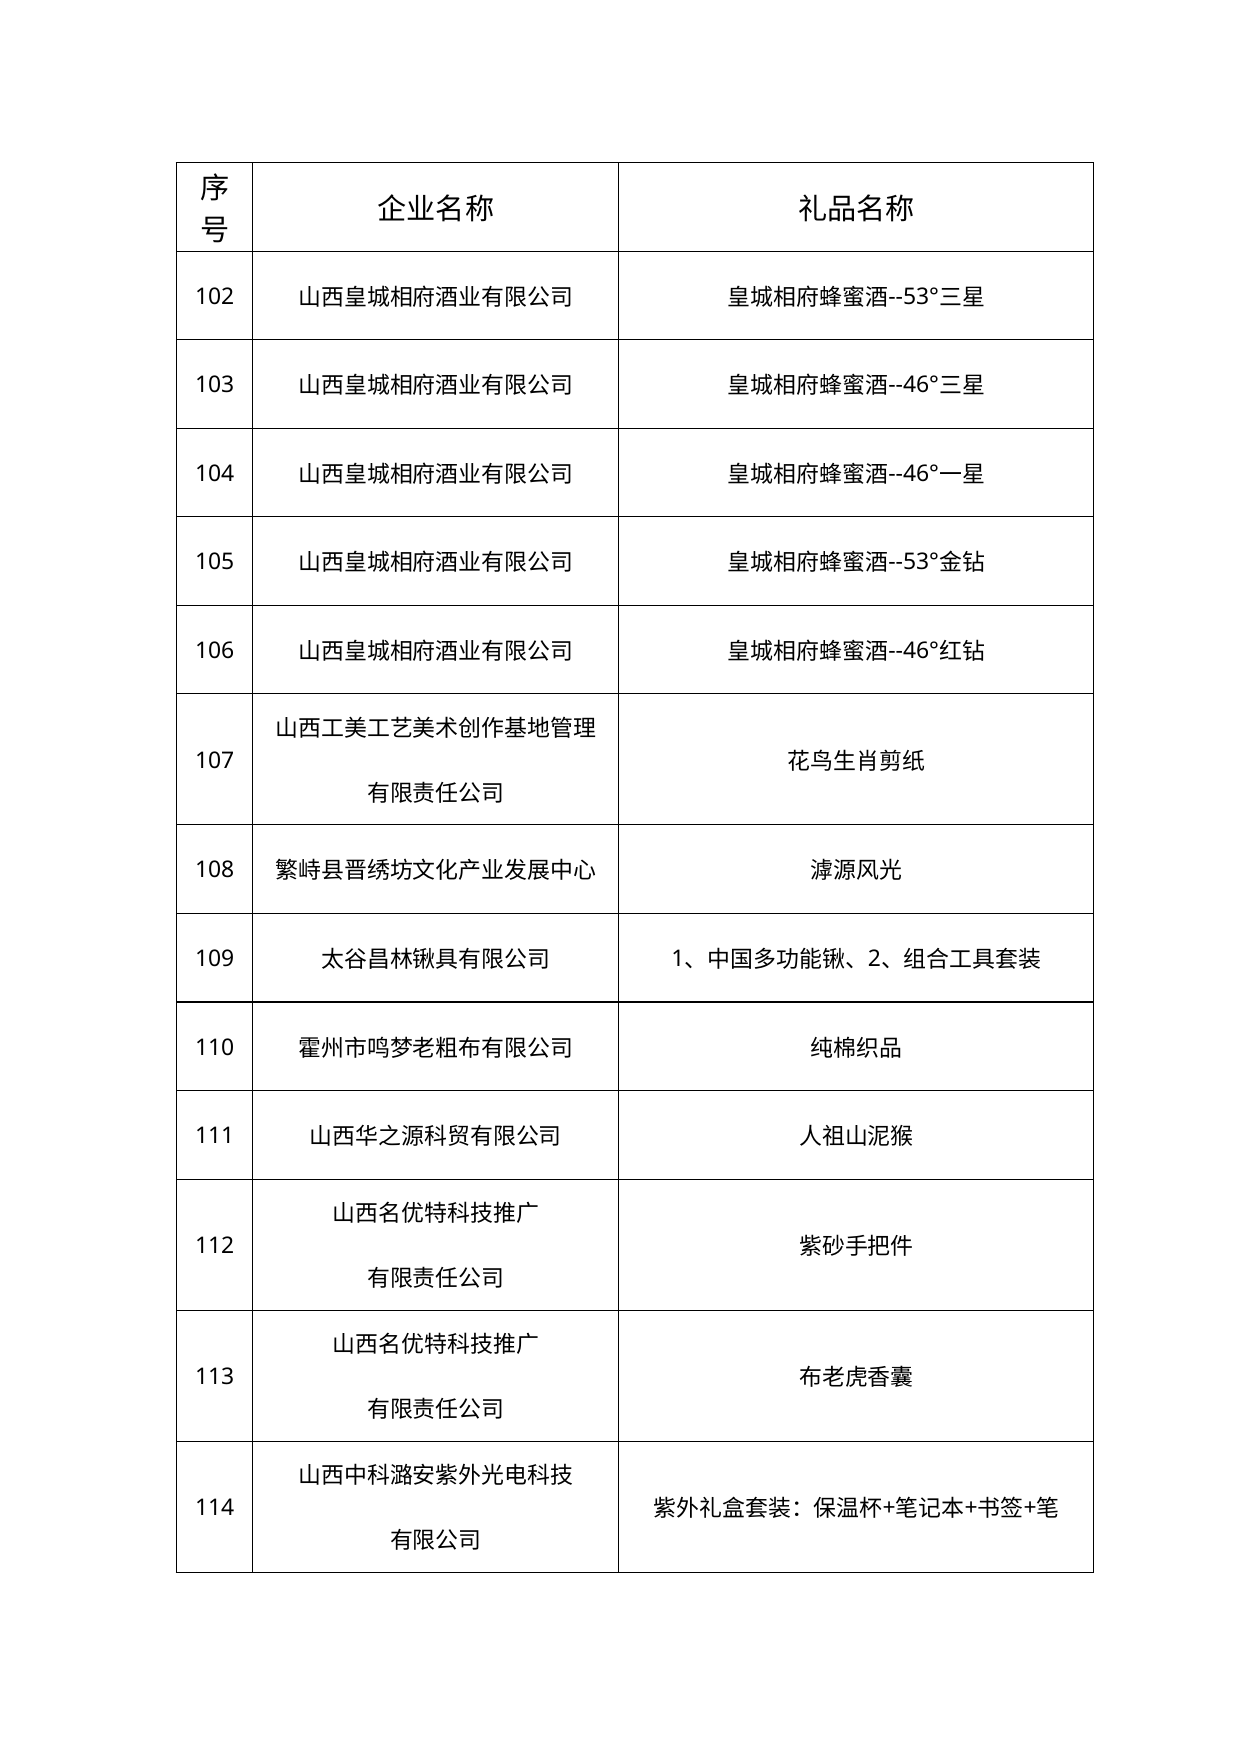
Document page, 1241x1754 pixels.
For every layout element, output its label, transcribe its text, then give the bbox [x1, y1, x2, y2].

table_cell 繁峙县晋绣坊文化产业发展中心 [253, 825, 618, 913]
table_cell 皇城相府蜂蜜酒--46°红钻 [619, 606, 1093, 693]
table_cell 108 [177, 825, 252, 913]
table_cell 山西中科潞安紫外光电科技 有限公司 [253, 1442, 618, 1572]
table_cell 105 [177, 517, 252, 605]
table_cell 109 [177, 914, 252, 1001]
table_cell 113 [177, 1311, 252, 1441]
table_cell 山西名优特科技推广 有限责任公司 [253, 1311, 618, 1441]
table_cell 山西名优特科技推广 有限责任公司 [253, 1180, 618, 1309]
table_cell 111 [177, 1091, 252, 1178]
table_cell 皇城相府蜂蜜酒--46°一星 [619, 429, 1093, 516]
table_cell 人祖山泥猴 [619, 1091, 1093, 1178]
table_cell 山西皇城相府酒业有限公司 [253, 429, 618, 516]
table_cell 皇城相府蜂蜜酒--53°三星 [619, 252, 1093, 339]
table_header 企业名称 [253, 163, 618, 251]
table_cell 皇城相府蜂蜜酒--53°金钻 [619, 517, 1093, 605]
table_cell 山西皇城相府酒业有限公司 [253, 606, 618, 693]
table_cell 114 [177, 1442, 252, 1572]
table_header 礼品名称 [619, 163, 1093, 251]
table_cell 霍州市鸣梦老粗布有限公司 [253, 1003, 618, 1090]
table_cell 103 [177, 340, 252, 428]
table_cell 110 [177, 1003, 252, 1090]
table_cell 106 [177, 606, 252, 693]
table_cell 山西皇城相府酒业有限公司 [253, 340, 618, 428]
table_cell 107 [177, 694, 252, 824]
table_cell 山西皇城相府酒业有限公司 [253, 252, 618, 339]
table_cell 112 [177, 1180, 252, 1309]
table_cell 皇城相府蜂蜜酒--46°三星 [619, 340, 1093, 428]
table_cell 山西华之源科贸有限公司 [253, 1091, 618, 1178]
table_cell 紫砂手把件 [619, 1180, 1093, 1309]
table_cell 1、中国多功能锹、2、组合工具套装 [619, 914, 1093, 1001]
table_cell 太谷昌林锹具有限公司 [253, 914, 618, 1001]
table_cell 花鸟生肖剪纸 [619, 694, 1093, 824]
table_cell 滹源风光 [619, 825, 1093, 913]
table_cell 104 [177, 429, 252, 516]
table_cell 山西皇城相府酒业有限公司 [253, 517, 618, 605]
table_cell 102 [177, 252, 252, 339]
table_header 序号 [177, 163, 252, 251]
table_cell 纯棉织品 [619, 1003, 1093, 1090]
table_cell 布老虎香囊 [619, 1311, 1093, 1441]
table_cell 紫外礼盒套装：保温杯+笔记本+书签+笔 [619, 1442, 1093, 1572]
table_cell 山西工美工艺美术创作基地管理 有限责任公司 [253, 694, 618, 824]
